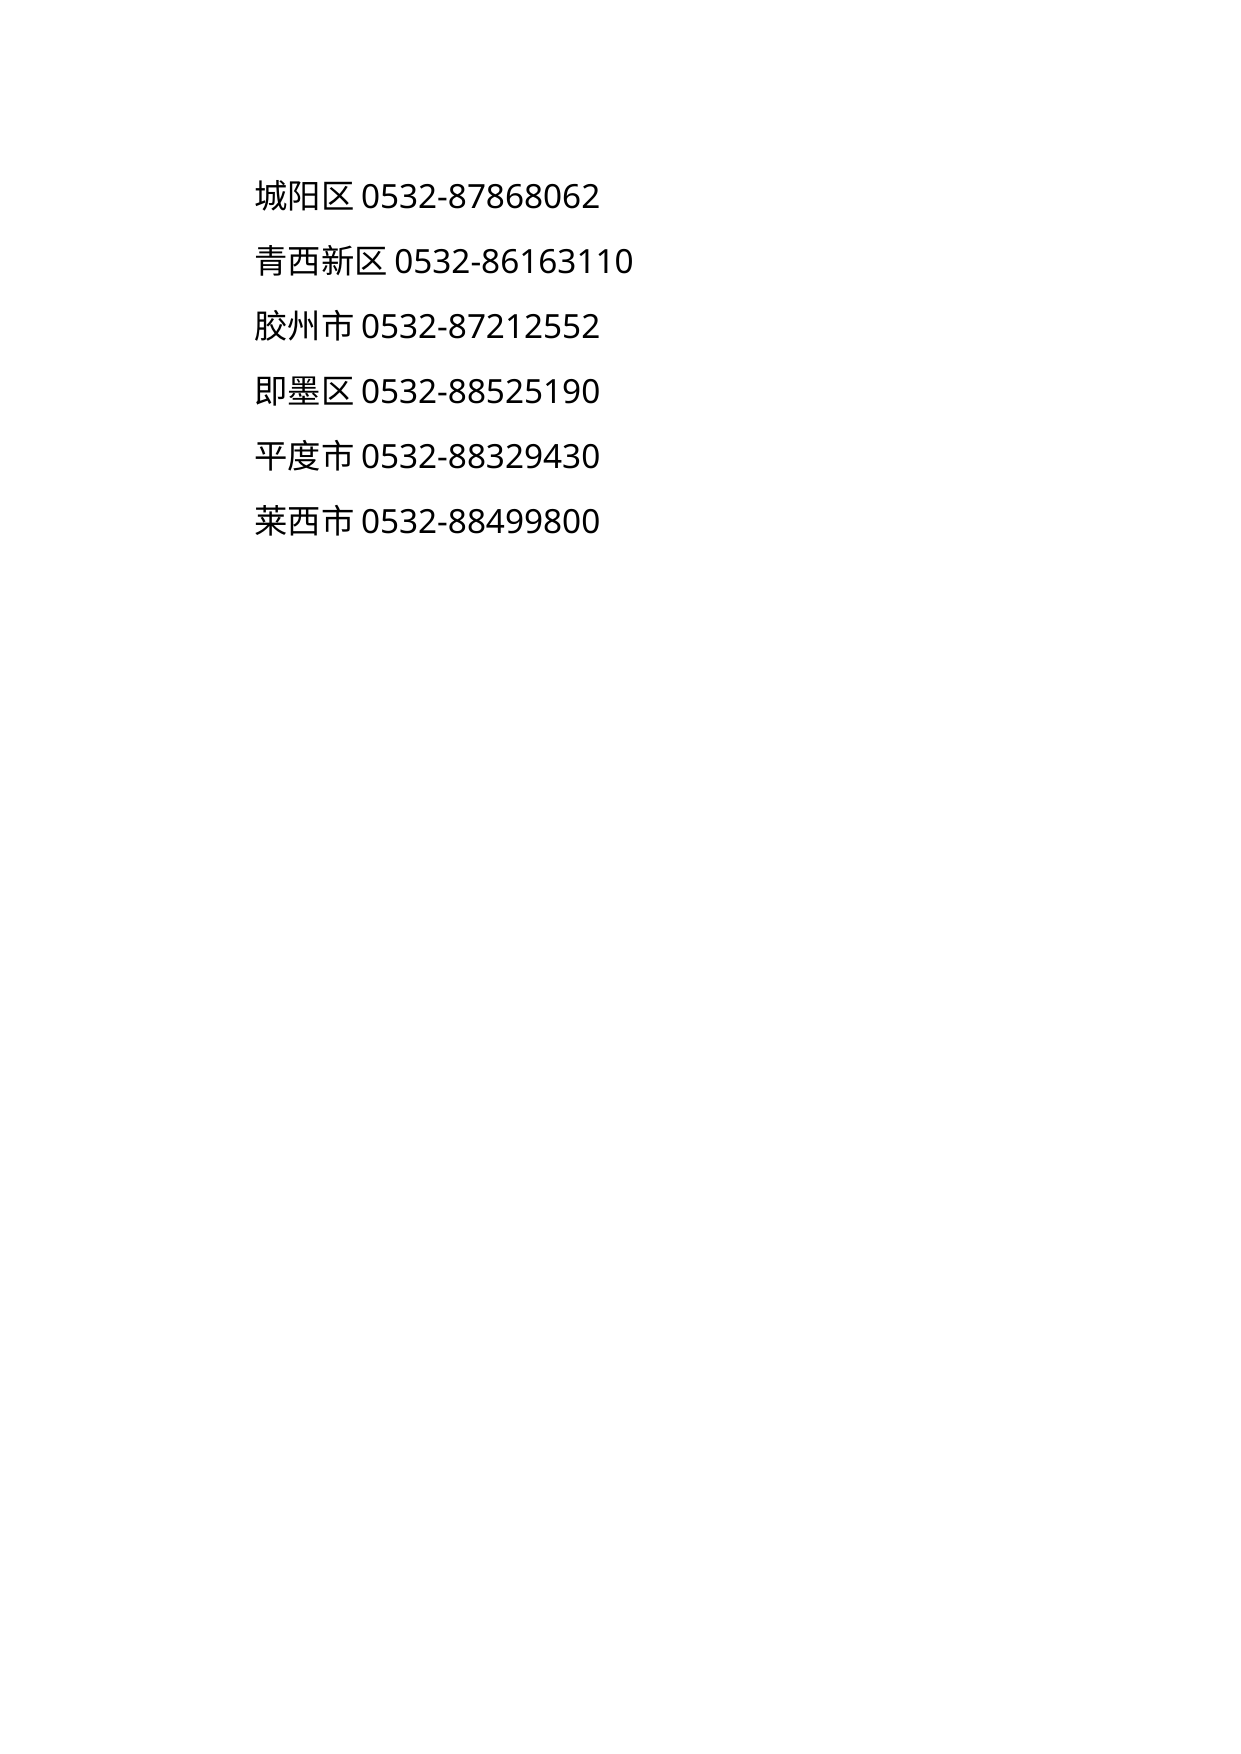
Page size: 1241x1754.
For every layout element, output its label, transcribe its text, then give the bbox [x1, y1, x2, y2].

text 青西新区0532-86163110 [187, 227, 1053, 292]
text 平度市0532-88329430 [187, 422, 1053, 487]
text 胶州市0532-87212552 [187, 292, 1053, 357]
text 城阳区0532-87868062 [187, 162, 1053, 227]
text 即墨区0532-88525190 [187, 357, 1053, 422]
text 莱西市0532-88499800 [187, 487, 1053, 552]
